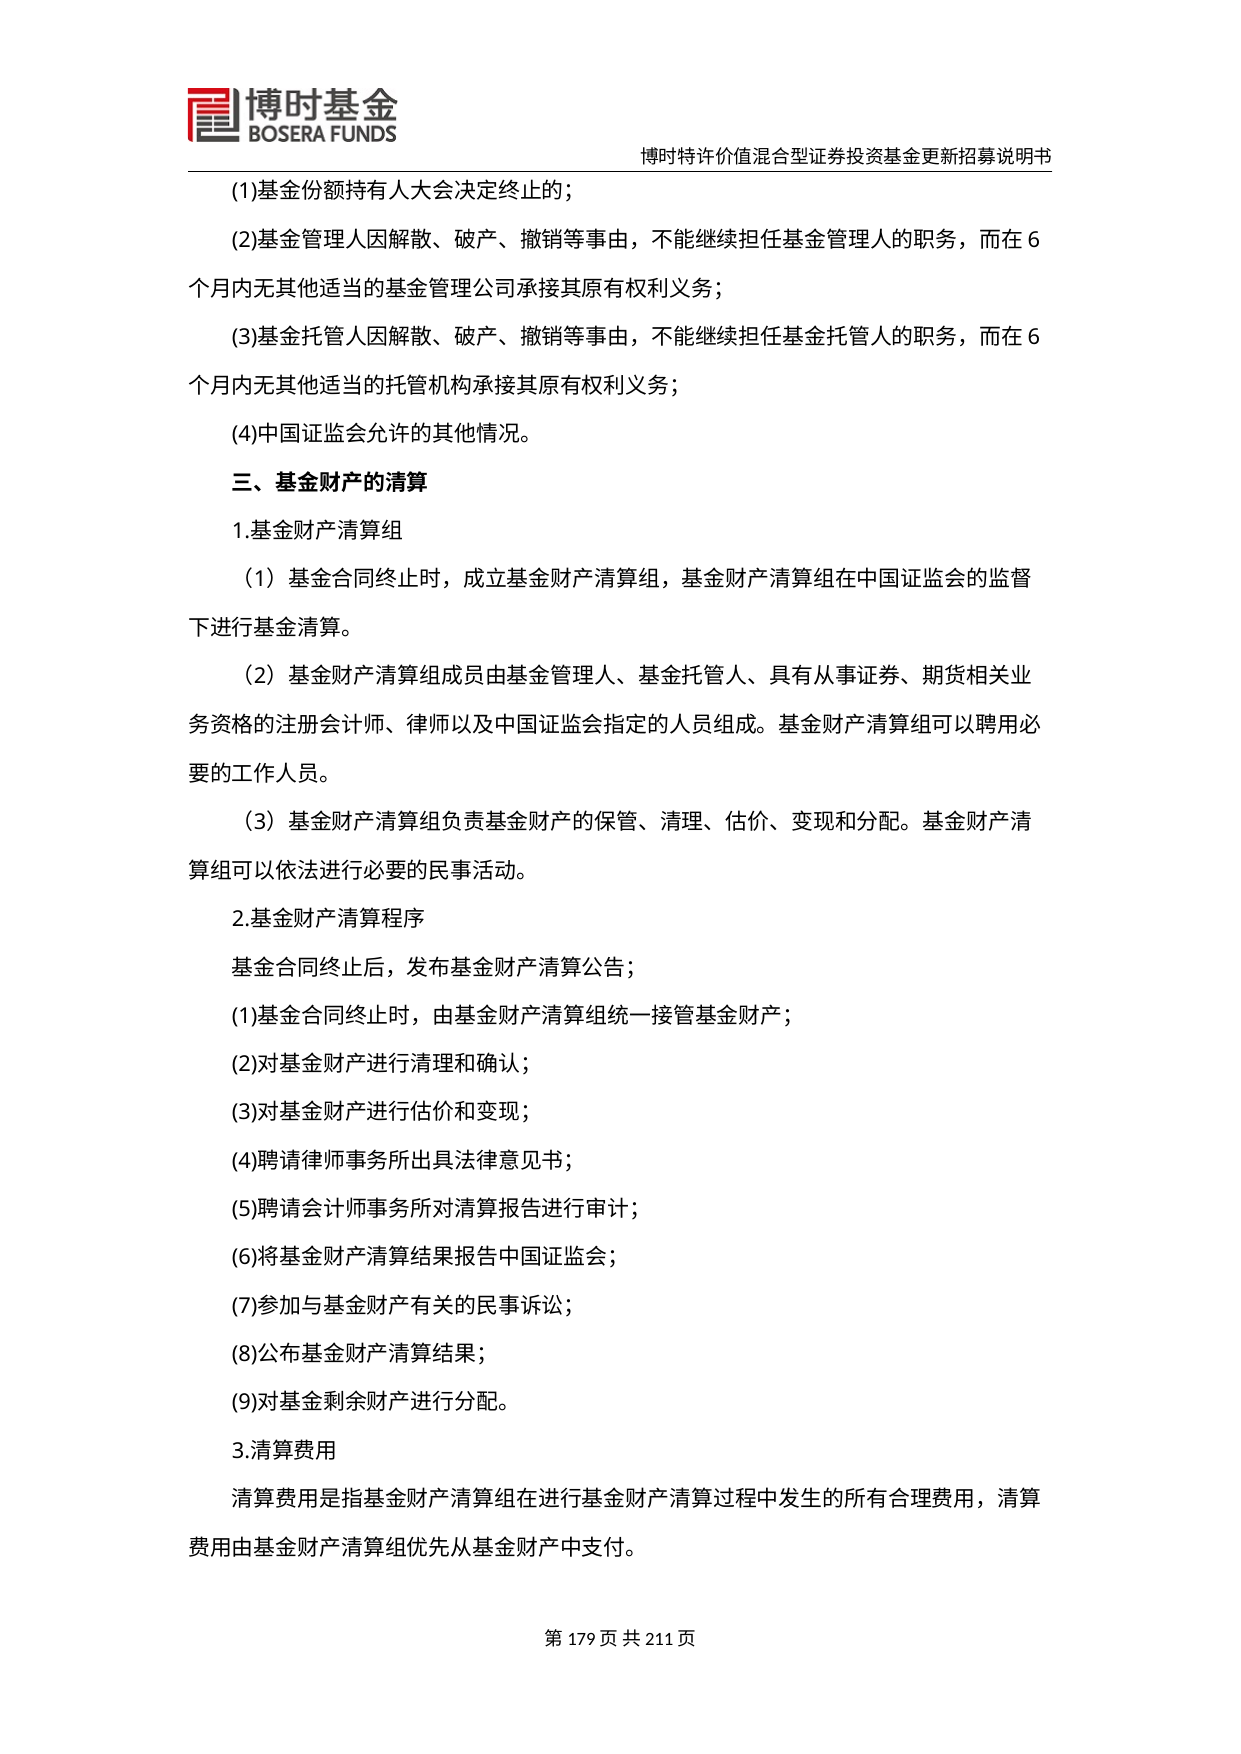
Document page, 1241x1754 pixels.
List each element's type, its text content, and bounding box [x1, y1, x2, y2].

text 1.基金财产清算组 [188, 512, 1052, 545]
text (6)将基金财产清算结果报告中国证监会； [188, 1239, 1052, 1272]
text (2)基金管理人因解散、破产、撤销等事由，不能继续担任基金管理人的职务，而在6个月内无其他适当的基金管理公司承接其原有权利义务； [188, 222, 1052, 303]
text (7)参加与基金财产有关的民事诉讼； [188, 1287, 1052, 1320]
text (4)中国证监会允许的其他情况。 [188, 416, 1052, 448]
text (9)对基金剩余财产进行分配。 [188, 1384, 1052, 1417]
text (2)对基金财产进行清理和确认； [188, 1046, 1052, 1078]
text (1)基金份额持有人大会决定终止的； [188, 173, 1052, 206]
text (8)公布基金财产清算结果； [188, 1336, 1052, 1368]
text 基金合同终止后，发布基金财产清算公告； [188, 949, 1052, 982]
text 3.清算费用 [188, 1432, 1052, 1465]
text 三、基金财产的清算 [188, 464, 1052, 497]
text （1）基金合同终止时，成立基金财产清算组，基金财产清算组在中国证监会的监督下进行基金清算。 [188, 561, 1052, 642]
text (1)基金合同终止时，由基金财产清算组统一接管基金财产； [188, 997, 1052, 1030]
text (3)对基金财产进行估价和变现； [188, 1094, 1052, 1127]
text (4)聘请律师事务所出具法律意见书； [188, 1142, 1052, 1175]
text （3）基金财产清算组负责基金财产的保管、清理、估价、变现和分配。基金财产清算组可以依法进行必要的民事活动。 [188, 804, 1052, 885]
text （2）基金财产清算组成员由基金管理人、基金托管人、具有从事证券、期货相关业务资格的注册会计师、律师以及中国证监会指定的人员组成。基金财产清算组可以聘用必要的工作人员。 [188, 658, 1052, 788]
text 2.基金财产清算程序 [188, 901, 1052, 933]
picture [187, 88, 398, 142]
text (5)聘请会计师事务所对清算报告进行审计； [188, 1191, 1052, 1223]
text (3)基金托管人因解散、破产、撤销等事由，不能继续担任基金托管人的职务，而在6个月内无其他适当的托管机构承接其原有权利义务； [188, 319, 1052, 400]
text 清算费用是指基金财产清算组在进行基金财产清算过程中发生的所有合理费用，清算费用由基金财产清算组优先从基金财产中支付。 [188, 1481, 1052, 1562]
